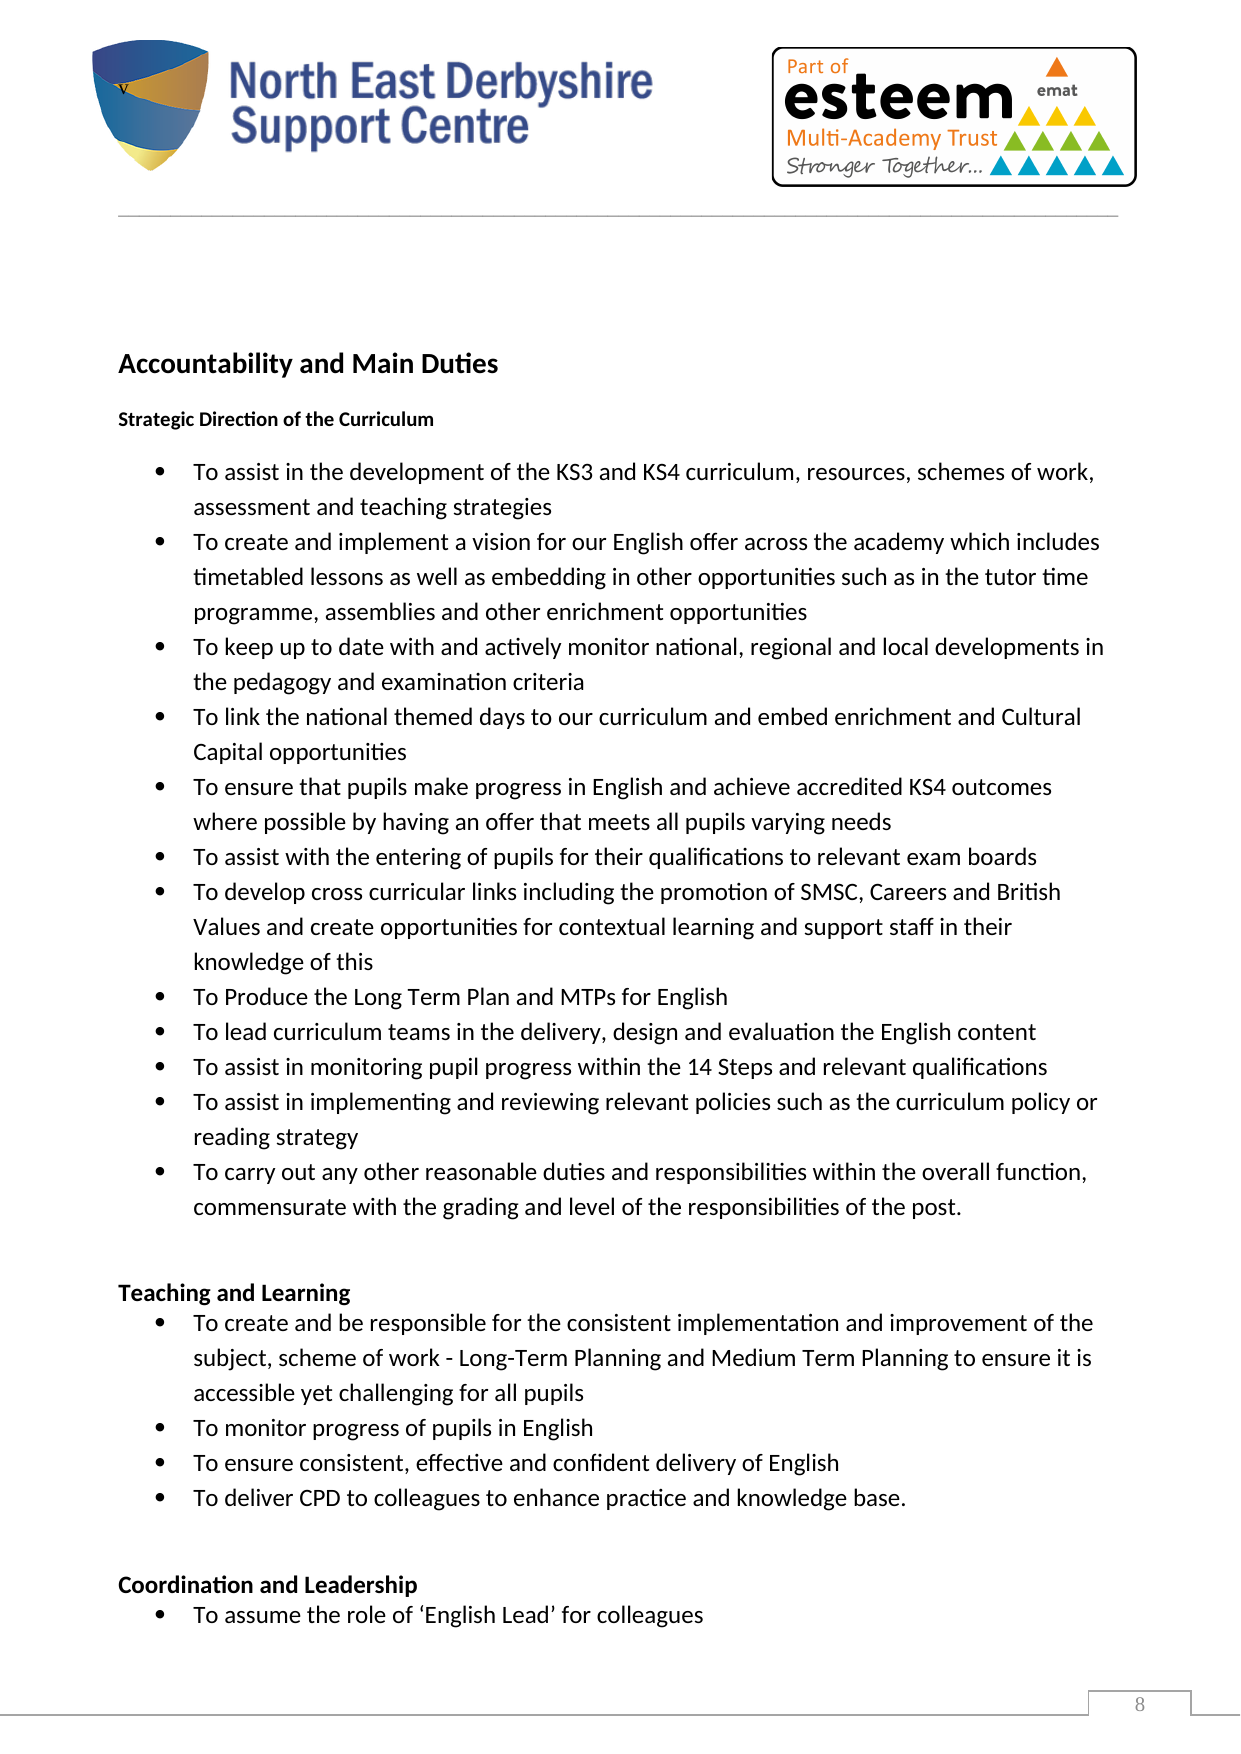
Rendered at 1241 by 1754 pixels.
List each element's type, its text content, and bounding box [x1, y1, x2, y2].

list To assume the role of ‘English Lead’ for colleagues [156, 1599, 1122, 1630]
list To link the national themed days to our curriculum and embed enrichment and Cultural Capital opportunities [156, 701, 1122, 766]
list To deliver CPD to colleagues to enhance practice and knowledge base. [156, 1483, 1122, 1513]
list To assist in the development of the KS3 and KS4 curriculum, resources, schemes of work, assessment and teaching strategies [156, 456, 1122, 521]
list To develop cross curricular links including the promotion of SMSC, Careers and British Values and create opportunities for contextual learning and support staff in their knowledge of this [156, 876, 1122, 976]
text Coordination and Leadership [118, 1569, 1122, 1599]
list To create and be responsible for the consistent implementation and improvement of the subject, scheme of work - Long-Term Planning and Medium Term Planning to ensure it is accessible yet challenging for all pupils [156, 1308, 1122, 1408]
list To carry out any other reasonable duties and responsibilities within the overall function, commensurate with the grading and level of the responsibilities of the post. [156, 1156, 1122, 1221]
list To ensure consistent, effective and confident delivery of English [156, 1448, 1122, 1478]
text Teaching and Learning [118, 1277, 1122, 1308]
list To monitor progress of pupils in English [156, 1413, 1122, 1443]
list To ensure that pupils make progress in English and achieve accredited KS4 outcomes where possible by having an offer that meets all pupils varying needs [156, 771, 1122, 836]
picture [227, 47, 657, 164]
list To create and implement a vision for our English offer across the academy which includes timetabled lessons as well as embedding in other opportunities such as in the tutor time programme, assemblies and other enrichment opportunities [156, 526, 1122, 626]
list To keep up to date with and actively monitor national, regional and local developments in the pedagogy and examination criteria [156, 631, 1122, 696]
list To Produce the Long Term Plan and MTPs for English [156, 981, 1122, 1011]
list To assist in implementing and reviewing relevant policies such as the curriculum policy or reading strategy [156, 1086, 1122, 1151]
text Strategic Direction of the Curriculum [118, 406, 1122, 432]
picture [85, 40, 217, 171]
list To assist with the entering of pupils for their qualifications to relevant exam boards [156, 841, 1122, 871]
picture [771, 47, 1137, 187]
list To lead curriculum teams in the delivery, design and evaluation the English content [156, 1016, 1122, 1046]
text Accountability and Main Duties [118, 345, 1122, 381]
list To assist in monitoring pupil progress within the 14 Steps and relevant qualifications [156, 1051, 1122, 1081]
